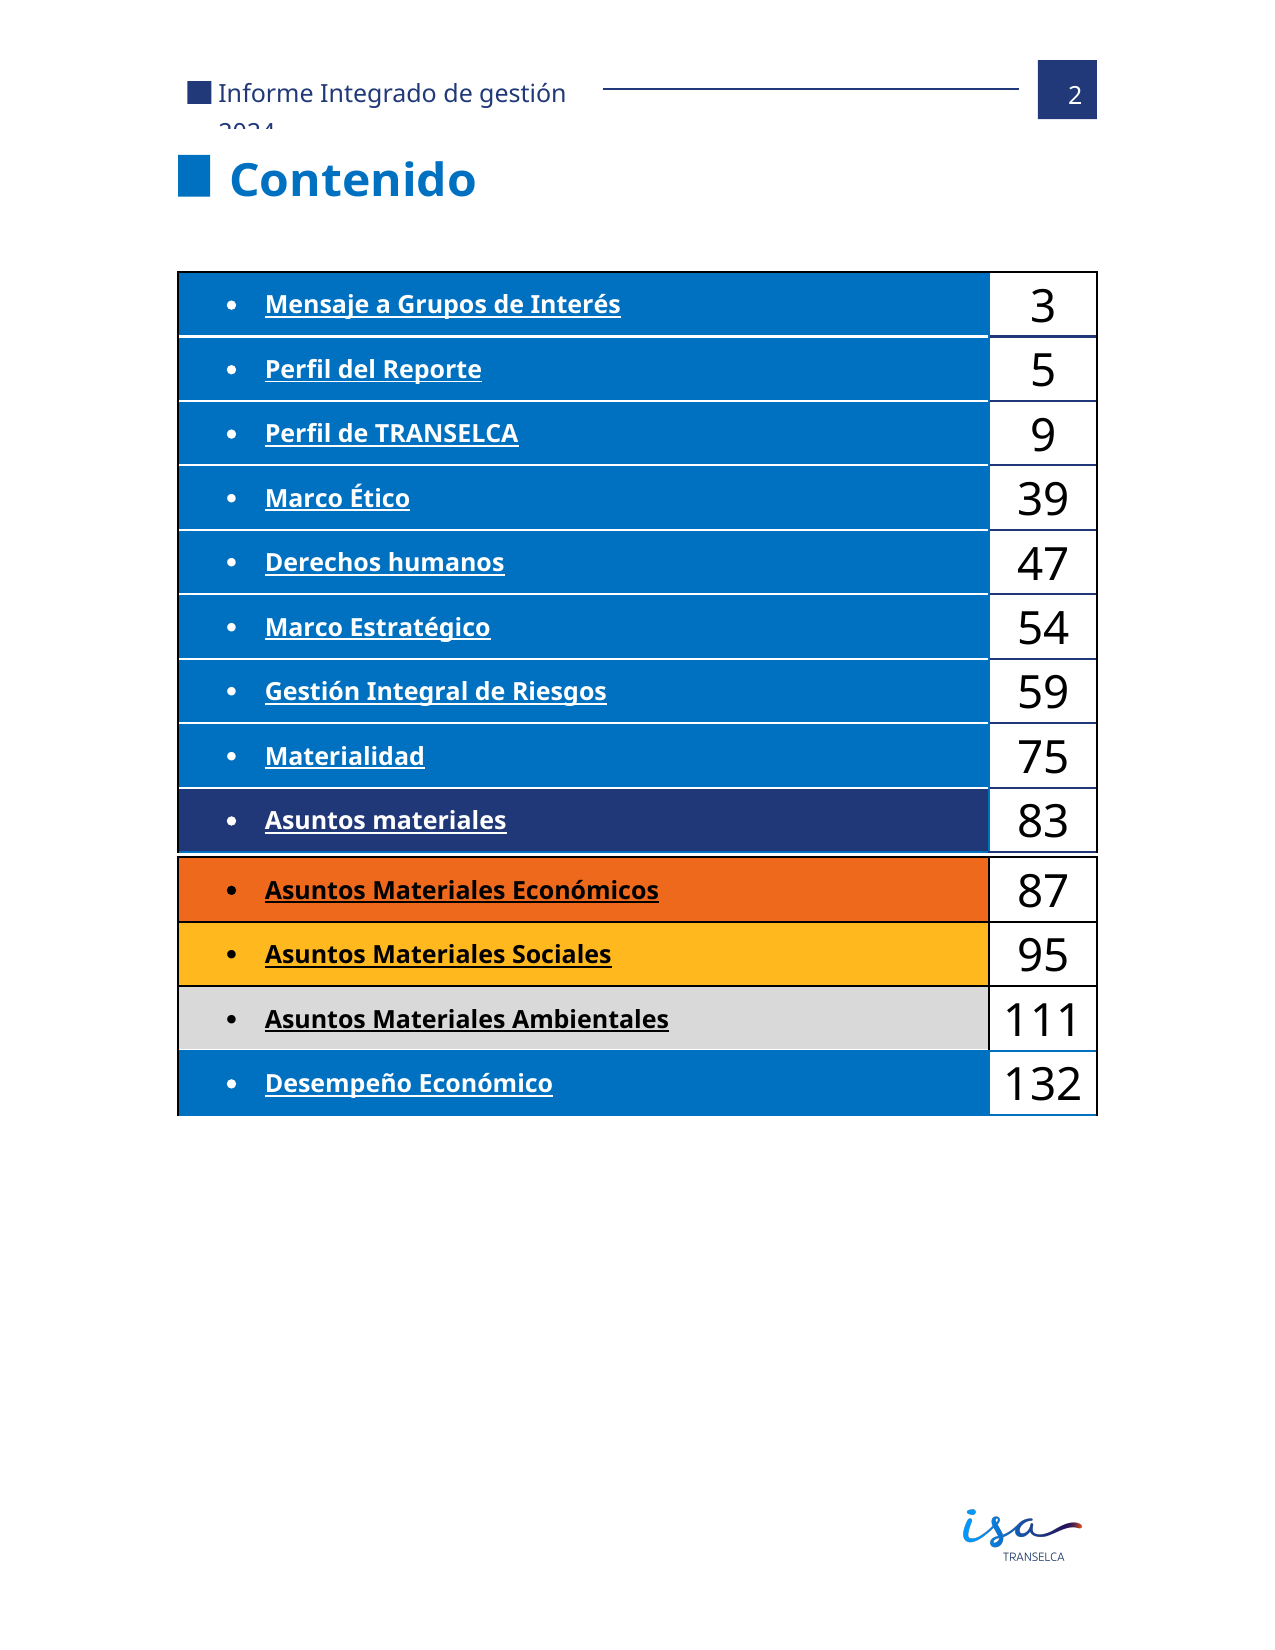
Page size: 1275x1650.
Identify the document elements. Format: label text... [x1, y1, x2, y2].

table_cell Perfil del Reporte [179, 338, 988, 400]
table_cell 95 [990, 923, 1096, 985]
table_cell 54 [990, 595, 1096, 658]
table_cell Asuntos Materiales Ambientales [179, 987, 988, 1049]
table_cell Materialidad [179, 724, 988, 787]
table_cell 132 [990, 1052, 1096, 1114]
table_cell 9 [990, 402, 1096, 464]
table_header 87 [990, 858, 1096, 921]
table_header 3 [990, 273, 1096, 335]
table_cell Marco Estratégico [179, 595, 988, 658]
table_cell Marco Ético [179, 466, 988, 529]
text Contenido [177, 148, 1098, 249]
picture [947, 1493, 1098, 1577]
table_cell Asuntos Materiales Sociales [179, 923, 988, 985]
table_cell 59 [990, 660, 1096, 722]
table_header Asuntos Materiales Económicos [179, 858, 988, 921]
table_cell Derechos humanos [179, 531, 988, 593]
table_cell 83 [990, 789, 1096, 851]
table_cell 39 [990, 466, 1096, 529]
table_cell 5 [990, 338, 1096, 400]
table_cell 47 [990, 531, 1096, 593]
table_cell Perfil de TRANSELCA [179, 402, 988, 464]
table_cell 75 [990, 724, 1096, 787]
table_cell Desempeño Económico [179, 1052, 988, 1114]
table_cell Gestión Integral de Riesgos [179, 660, 988, 722]
table_cell Asuntos materiales [179, 789, 988, 851]
table_cell 111 [990, 987, 1096, 1049]
table_header Mensaje a Grupos de Interés [179, 273, 988, 335]
